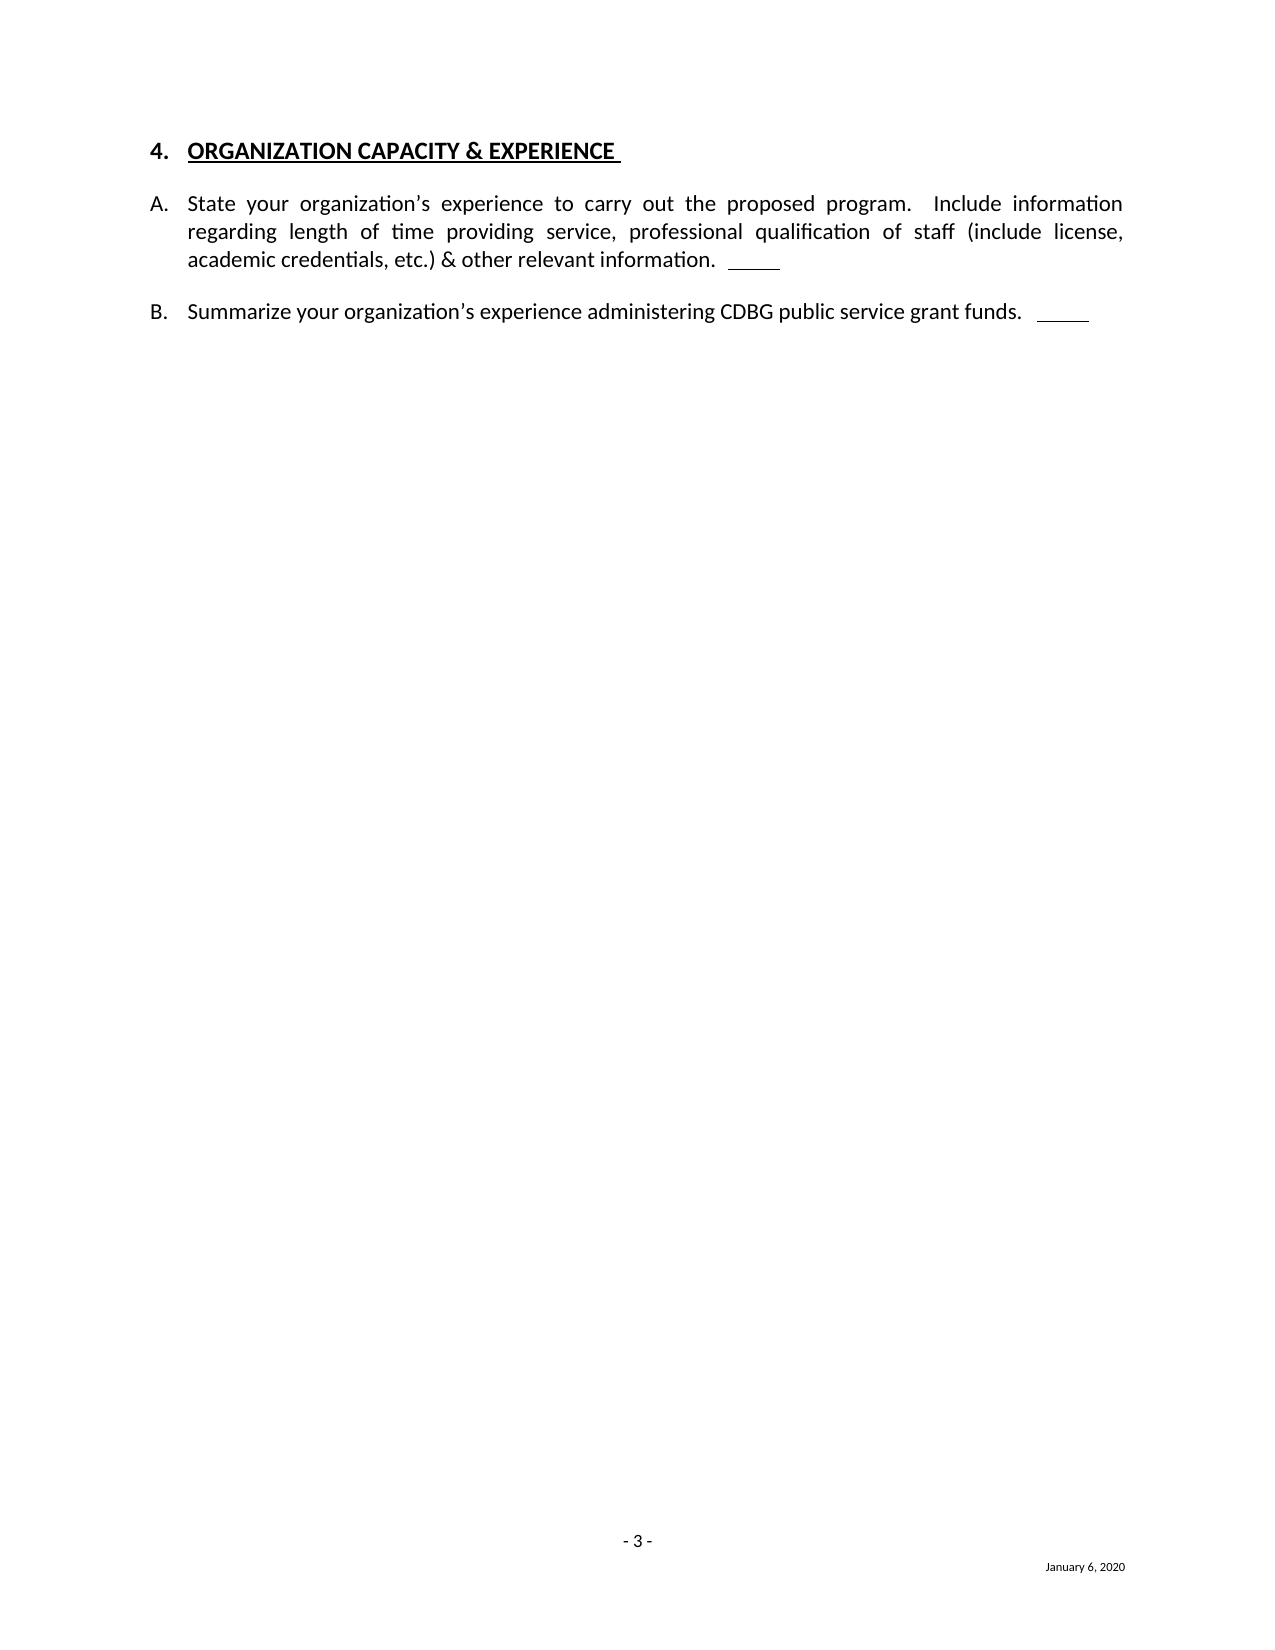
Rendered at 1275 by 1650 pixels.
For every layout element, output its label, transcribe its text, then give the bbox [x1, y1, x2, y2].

list Summarize your organization’s experience administering CDBG public service grant funds. [150, 297, 1125, 326]
list ORGANIZATION CAPACITY & EXPERIENCE [150, 135, 1125, 166]
list State your organization’s experience to carry out the proposed program. Include information regarding length of time providing service, professional qualification of staff (include license, academic credentials, etc.) & other relevant information. [150, 189, 1125, 273]
